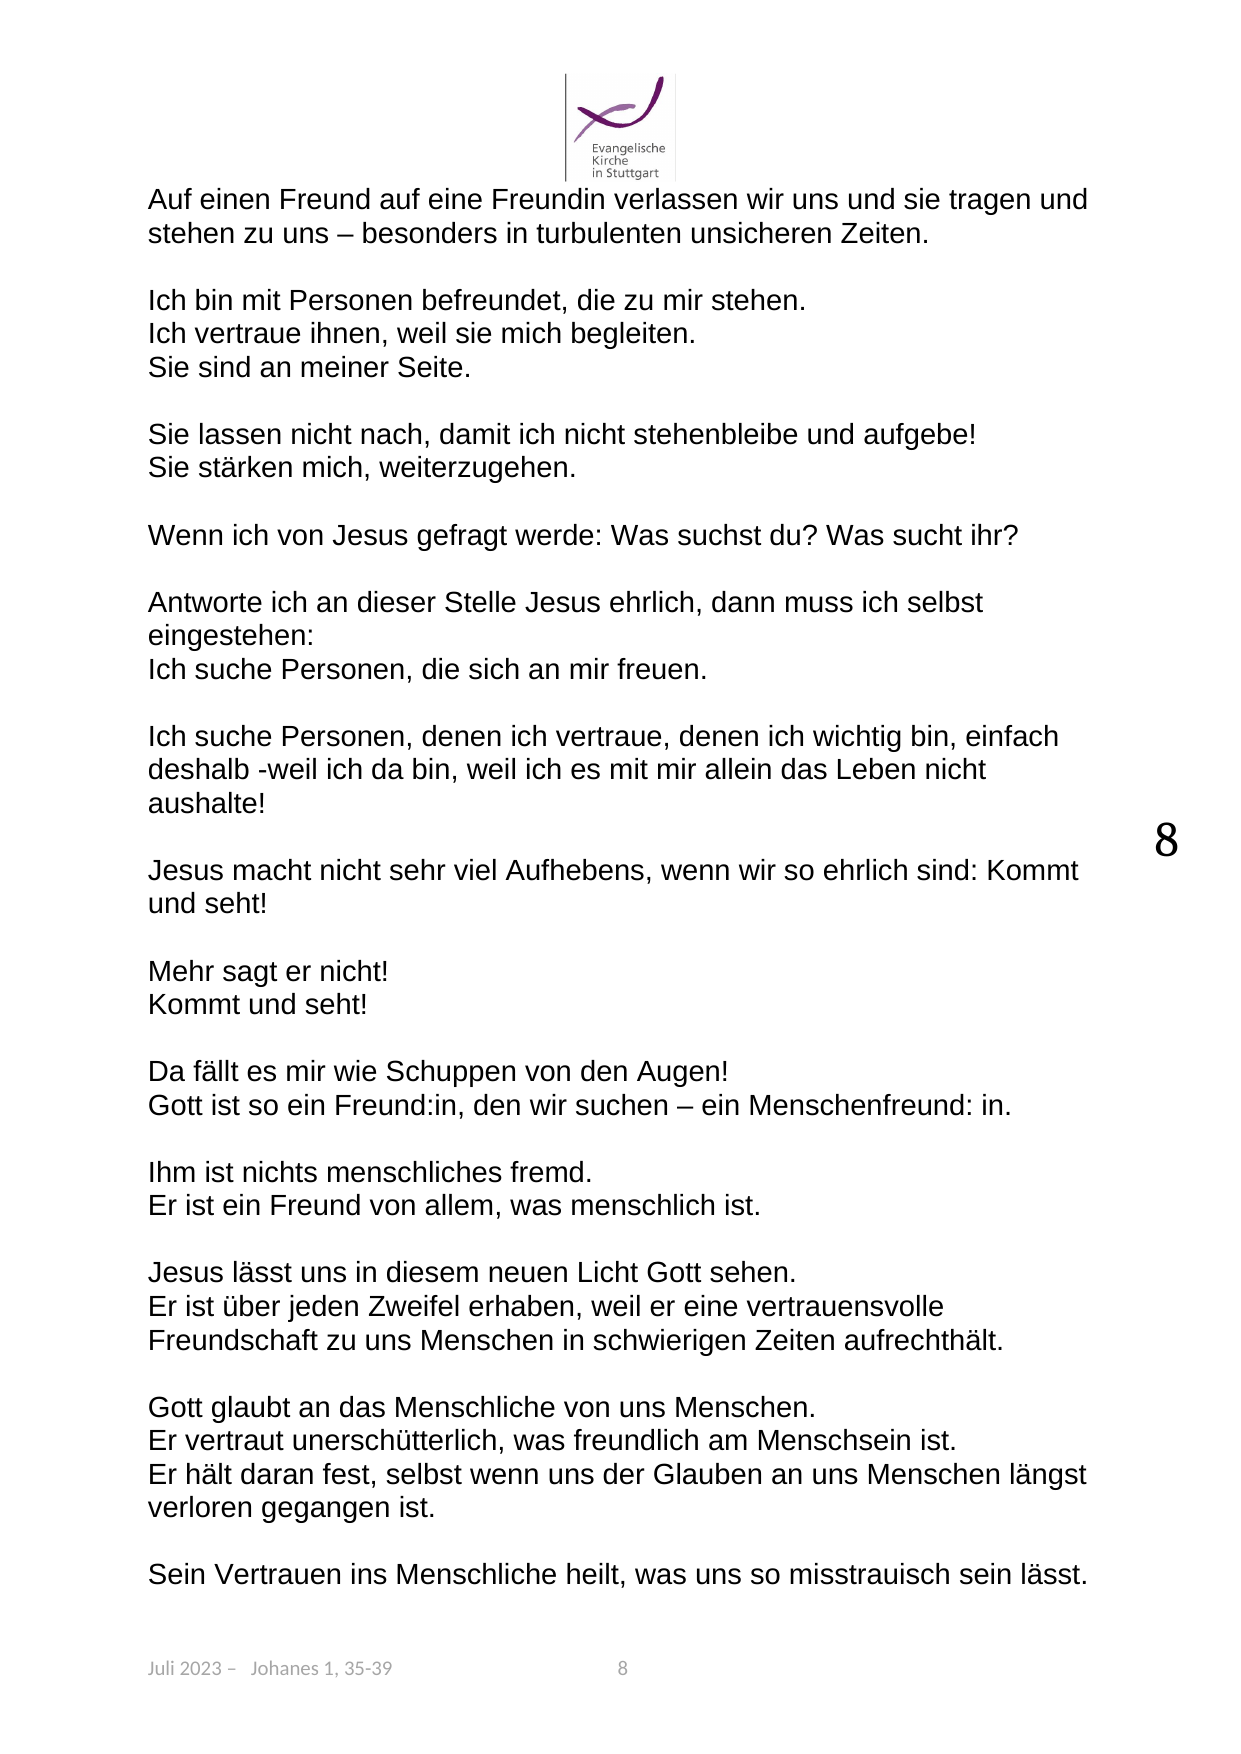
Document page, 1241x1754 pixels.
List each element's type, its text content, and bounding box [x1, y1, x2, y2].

text Jesus lässt uns in diesem neuen Licht Gott sehen. [148, 1255, 1093, 1289]
text Ich bin mit Personen befreundet, die zu mir stehen. [148, 283, 1093, 316]
text Gott ist so ein Freund:in, den wir suchen – ein Menschenfreund: in. [148, 1088, 1093, 1121]
picture [565, 73, 675, 182]
text Kommt und seht! [148, 987, 1093, 1021]
text Er vertraut unerschütterlich, was freundlich am Menschsein ist. [148, 1423, 1093, 1457]
text Ihm ist nichts menschliches fremd. [148, 1155, 1093, 1188]
text Sie stärken mich, weiterzugehen. [148, 450, 1093, 484]
text Ich suche Personen, denen ich vertraue, denen ich wichtig bin, einfach deshalb -weil ich da bin, weil ich es mit mir allein das Leben nicht aushalte! [148, 719, 1093, 819]
text Sie sind an meiner Seite. [148, 350, 1093, 383]
text Er ist über jeden Zweifel erhaben, weil er eine vertrauensvolle Freundschaft zu uns Menschen in schwierigen Zeiten aufrechthält. [148, 1289, 1093, 1356]
text Jesus macht nicht sehr viel Aufhebens, wenn wir so ehrlich sind: Kommt und seht! [148, 853, 1093, 920]
text Ich vertraue ihnen, weil sie mich begleiten. [148, 316, 1093, 350]
text Ich suche Personen, die sich an mir freuen. [148, 652, 1093, 685]
text Gott glaubt an das Menschliche von uns Menschen. [148, 1389, 1093, 1423]
text Mehr sagt er nicht! [148, 953, 1093, 987]
text Er ist ein Freund von allem, was menschlich ist. [148, 1188, 1093, 1222]
text Sie lassen nicht nach, damit ich nicht stehenbleibe und aufgebe! [148, 417, 1093, 450]
text Er hält daran fest, selbst wenn uns der Glauben an uns Menschen längst verloren gegangen ist. [148, 1457, 1093, 1524]
text Auf einen Freund auf eine Freundin verlassen wir uns und sie tragen und stehen zu uns – besonders in turbulenten unsicheren Zeiten. [148, 182, 1093, 249]
text Wenn ich von Jesus gefragt werde: Was suchst du? Was sucht ihr? [148, 517, 1093, 551]
text Da fällt es mir wie Schuppen von den Augen! [148, 1054, 1093, 1088]
text Antworte ich an dieser Stelle Jesus ehrlich, dann muss ich selbst eingestehen: [148, 584, 1093, 652]
text Sein Vertrauen ins Menschliche heilt, was uns so misstrauisch sein lässt. [148, 1557, 1093, 1591]
